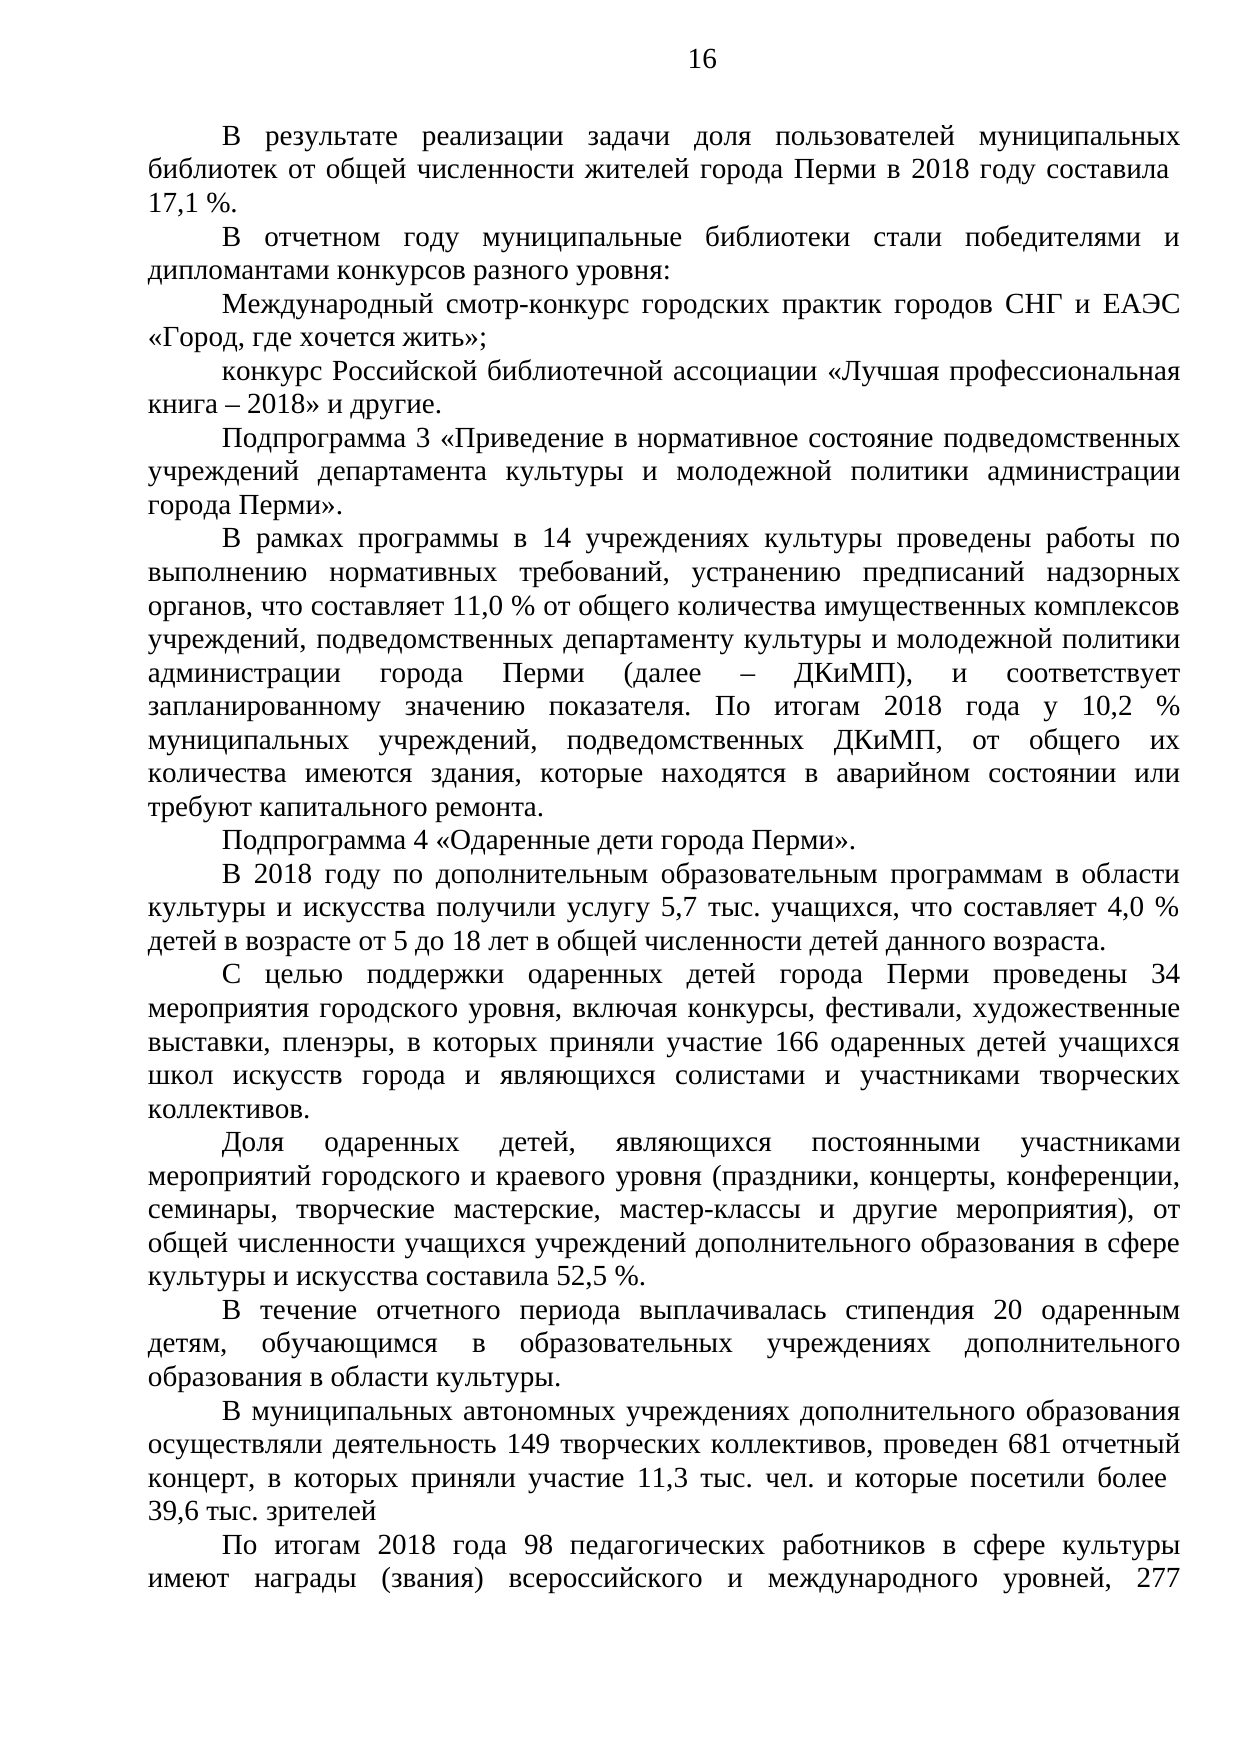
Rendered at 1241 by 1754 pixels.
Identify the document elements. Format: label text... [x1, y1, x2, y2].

text Международный смотр-конкурс городских практик городов СНГ и ЕАЭС «Город, где хочется жить»; [148, 286, 1181, 353]
text конкурс Российской библиотечной ассоциации «Лучшая профессиональная книга – 2018» и другие. [148, 353, 1181, 420]
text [148, 1527, 1181, 1594]
text В отчетном году муниципальные библиотеки стали победителями и дипломантами конкурсов разного уровня: [148, 219, 1181, 286]
text С целью поддержки одаренных детей города Перми проведены 34 мероприятия городского уровня, включая конкурсы, фестивали, художественные выставки, пленэры, в которых приняли участие 166 одаренных детей учащихся школ искусств города и являющихся солистами и участниками творческих коллективов. [148, 957, 1181, 1124]
text Доля одаренных детей, являющихся постоянными участниками мероприятий городского и краевого уровня (праздники, концерты, конференции, семинары, творческие мастерские, мастер-классы и другие мероприятия), от общей численности учащихся учреждений дополнительного образования в сфере культуры и искусства составила 52,5 %. [148, 1124, 1181, 1292]
text В результате реализации задачи доля пользователей муниципальных библиотек от общей численности жителей города Перми в 2018 году составила 17,1 %. [148, 118, 1181, 219]
text В 2018 году по дополнительным образовательным программам в области культуры и искусства получили услугу 5,7 тыс. учащихся, что составляет 4,0 % детей в возрасте от 5 до 18 лет в общей численности детей данного возраста. [148, 856, 1181, 957]
text Подпрограмма 4 «Одаренные дети города Перми». [148, 822, 1181, 856]
text В муниципальных автономных учреждениях дополнительного образования осуществляли деятельность 149 творческих коллективов, проведен 681 отчетный концерт, в которых приняли участие 11,3 тыс. чел. и которые посетили более 39,6 тыс. зрителей [148, 1393, 1181, 1527]
text В течение отчетного периода выплачивалась стипендия 20 одаренным детям, обучающимся в образовательных учреждениях дополнительного образования в области культуры. [148, 1292, 1181, 1393]
text В рамках программы в 14 учреждениях культуры проведены работы по выполнению нормативных требований, устранению предписаний надзорных органов, что составляет 11,0 % от общего количества имущественных комплексов учреждений, подведомственных департаменту культуры и молодежной политики администрации города Перми (далее – ДКиМП), и соответствует запланированному значению показателя. По итогам 2018 года у 10,2 % муниципальных учреждений, подведомственных ДКиМП, от общего их количества имеются здания, которые находятся в аварийном состоянии или требуют капитального ремонта. [148, 521, 1181, 822]
text Подпрограмма 3 «Приведение в нормативное состояние подведомственных учреждений департамента культуры и молодежной политики администрации города Перми». [148, 420, 1181, 521]
